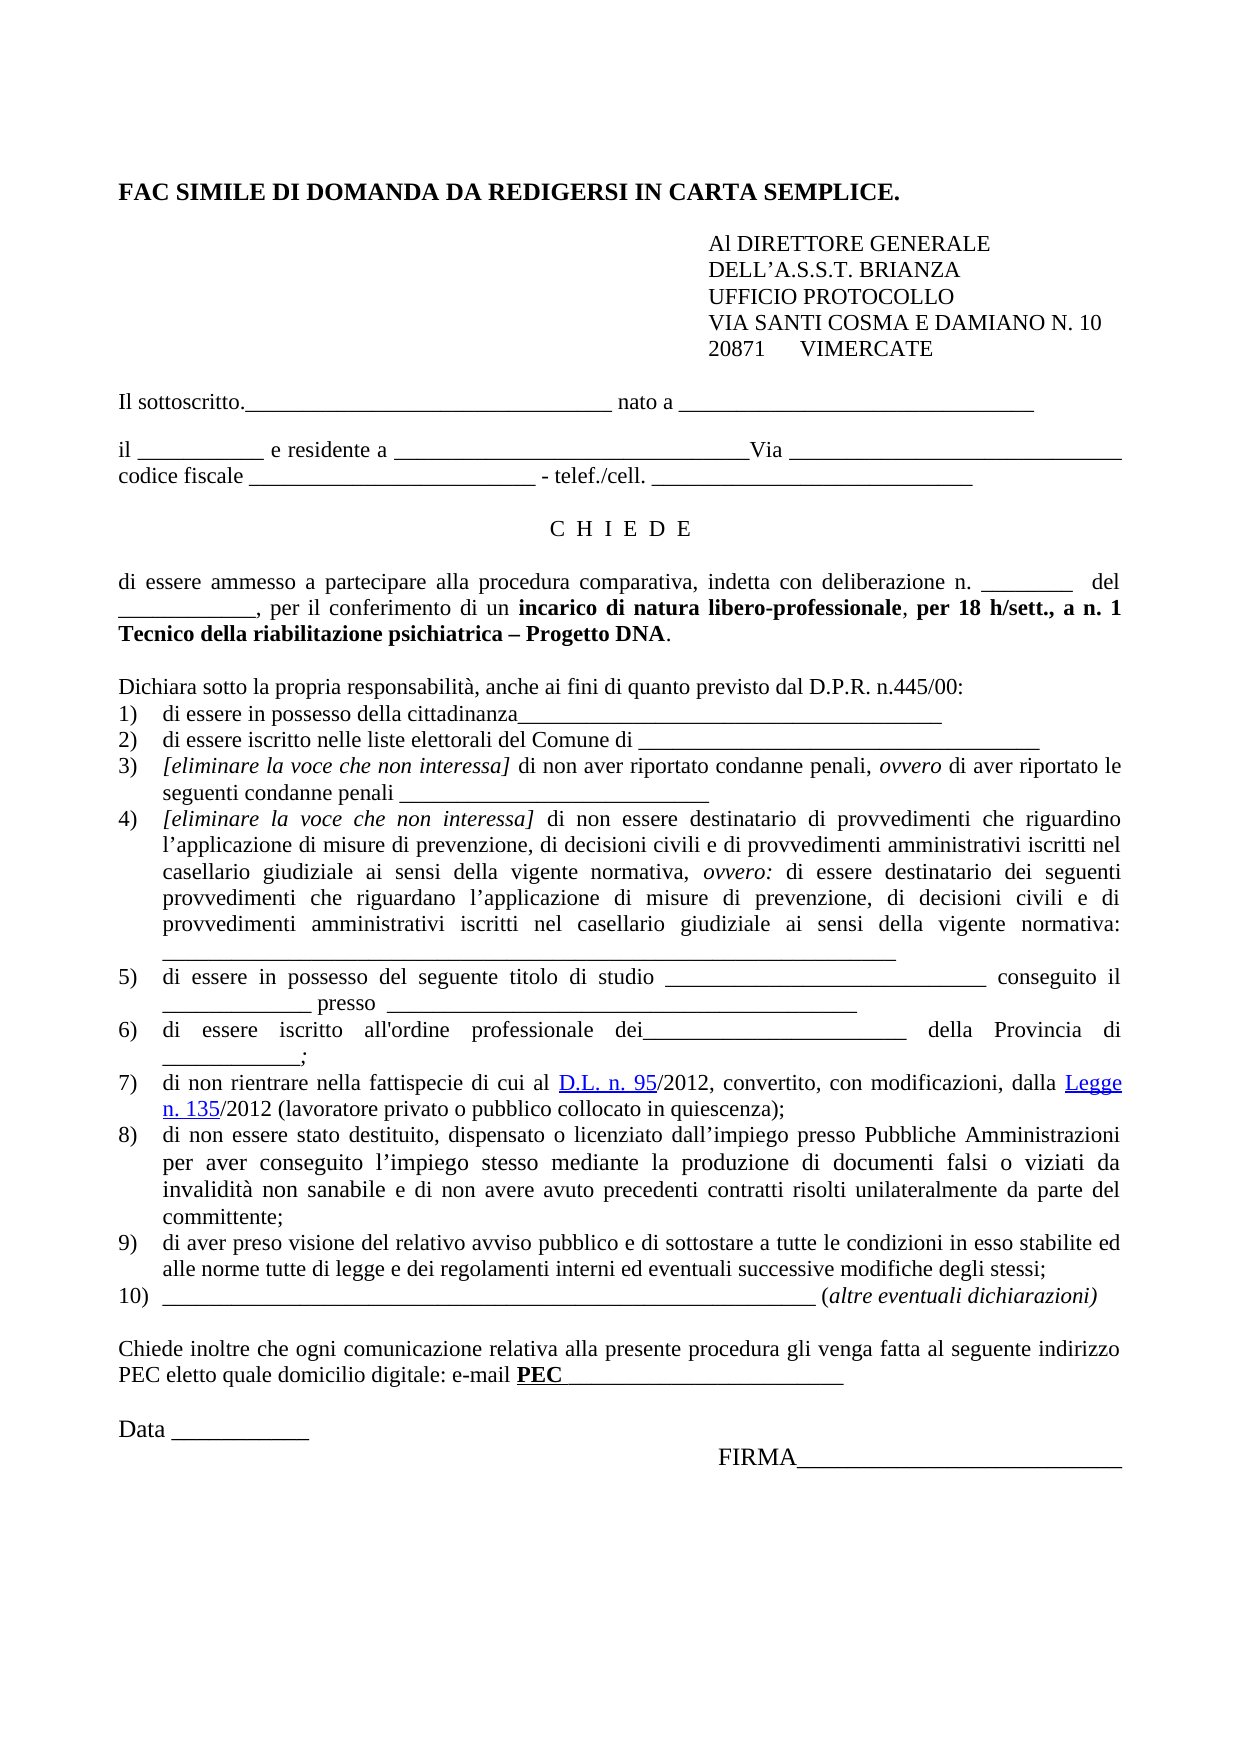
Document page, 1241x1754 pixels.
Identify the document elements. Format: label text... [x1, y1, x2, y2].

list _________________________________________________________ (altre eventuali dichiarazioni) [118, 1282, 1122, 1308]
text Dichiara sotto la propria responsabilità, anche ai fini di quanto previsto dal D.P.R. n.445/00: [118, 673, 1122, 699]
text il ___________ e residente a _______________________________Via _____________________________ codice fiscale _________________________ - telef./cell. ____________________________ [118, 436, 1122, 489]
subtitle C H I E D E [118, 515, 1122, 541]
list di essere iscritto all'ordine professionale dei_______________________ della Provincia di ____________; [118, 1016, 1122, 1068]
text 20871 VIMERCATE [634, 335, 1122, 362]
text FAC SIMILE DI DOMANDA DA REDIGERSI IN CARTA SEMPLICE. [118, 177, 1122, 206]
list di non essere stato destituito, dispensato o licenziato dall’impiego presso Pubbliche Amministrazioni per aver conseguito l’impiego stesso mediante la produzione di documenti falsi o viziati da invalidità non sanabile e di non avere avuto precedenti contratti risolti unilateralmente da parte del committente; [118, 1121, 1122, 1229]
text Al DIRETTORE GENERALE [118, 230, 1122, 256]
text 3) [eliminare la voce che non interessa] di non aver riportato condanne penali, ovvero di aver riportato le seguenti condanne penali ___________________________ [118, 752, 1122, 805]
text 1) di essere in possesso della cittadinanza_____________________________________ [118, 699, 1122, 726]
list [eliminare la voce che non interessa] di non essere destinatario di provvedimenti che riguardino l’applicazione di misure di prevenzione, di decisioni civili e di provvedimenti amministrativi iscritti nel casellario giudiziale ai sensi della vigente normativa, ovvero: di essere destinatario dei seguenti provvedimenti che riguardano l’applicazione di misure di prevenzione, di decisioni civili e di provvedimenti amministrativi iscritti nel casellario giudiziale ai sensi della vigente normativa: ________________________________________________________________ [118, 805, 1122, 963]
text Il sottoscritto.________________________________ nato a _______________________________ [118, 388, 1122, 414]
text UFFICIO PROTOCOLLO [118, 283, 1122, 309]
text DELL’A.S.S.T. BRIANZA [118, 256, 1122, 283]
list di non rientrare nella fattispecie di cui al D.L. n. 95/2012, convertito, con modificazioni, dalla Legge n. 135/2012 (lavoratore privato o pubblico collocato in quiescenza); [118, 1068, 1122, 1121]
text Data ___________ FIRMA__________________________ [118, 1414, 1122, 1471]
text di essere ammesso a partecipare alla procedura comparativa, indetta con deliberazione n. ________ del ____________, per il conferimento di un incarico di natura libero-professionale, per 18 h/sett., a n. 1 Tecnico della riabilitazione psichiatrica – Progetto DNA. [118, 568, 1122, 647]
list di aver preso visione del relativo avviso pubblico e di sottostare a tutte le condizioni in esso stabilite ed alle norme tutte di legge e dei regolamenti interni ed eventuali successive modifiche degli stessi; [118, 1229, 1122, 1282]
text 2) di essere iscritto nelle liste elettorali del Comune di ___________________________________ [118, 726, 1122, 752]
text VIA SANTI COSMA E DAMIANO N. 10 [118, 309, 1122, 335]
text Chiede inoltre che ogni comunicazione relativa alla presente procedura gli venga fatta al seguente indirizzo PEC eletto quale domicilio digitale: e-mail PEC ________________________ [118, 1334, 1122, 1387]
list di essere in possesso del seguente titolo di studio ____________________________ conseguito il _____________ presso _________________________________________ [118, 963, 1122, 1016]
